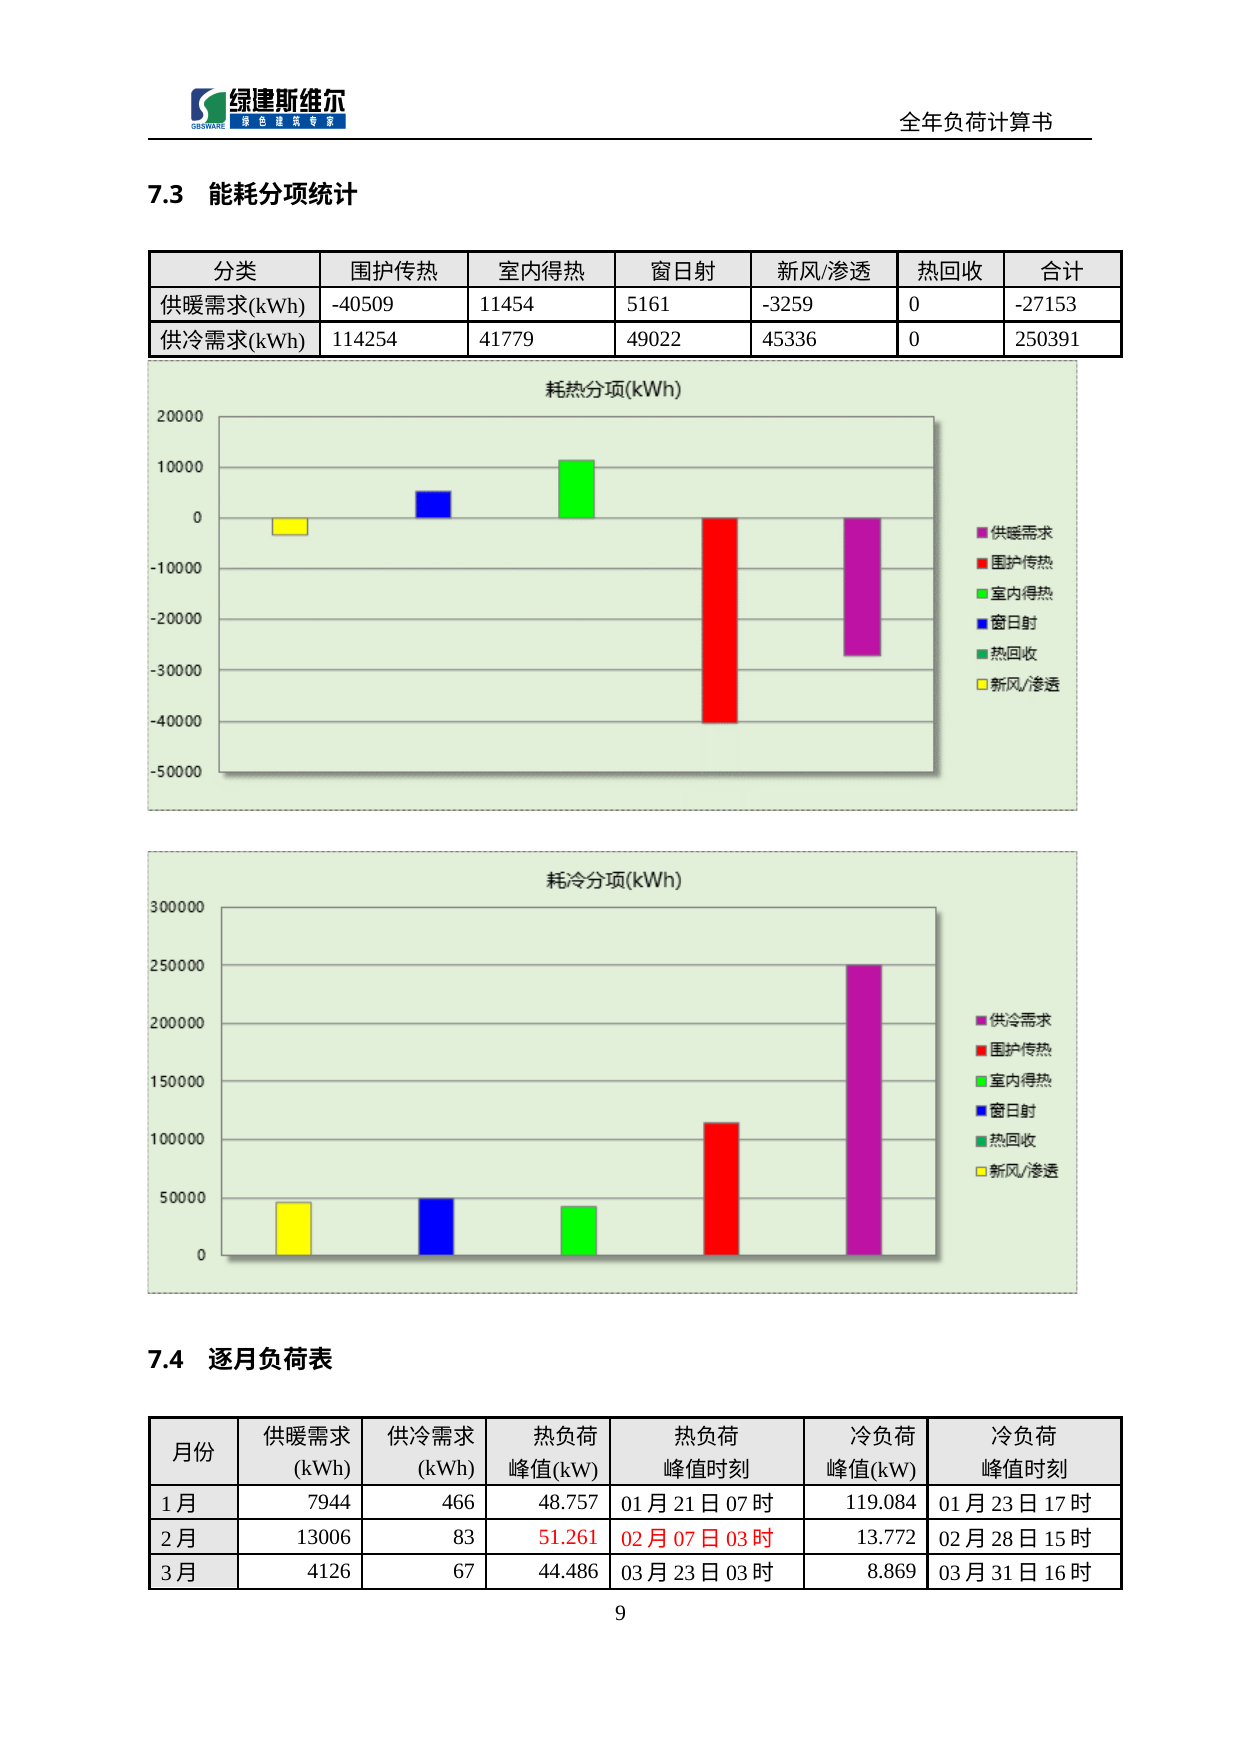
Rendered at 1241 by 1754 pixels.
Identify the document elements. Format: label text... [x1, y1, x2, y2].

table_header 冷负荷 峰值时刻 [929, 1419, 1120, 1484]
table_cell 45336 [752, 323, 896, 355]
table_cell 2月 [151, 1520, 237, 1553]
table_cell 119.084 [805, 1486, 926, 1518]
table_cell 250391 [1005, 323, 1120, 355]
subtitle 逐月负荷表 [148, 1326, 1092, 1391]
table_cell 01月23日17时 [929, 1486, 1120, 1518]
table_header 热负荷 峰值时刻 [611, 1419, 803, 1484]
table_header 热负荷 峰值(kW) [487, 1419, 609, 1484]
table_cell 01月21日07时 [611, 1486, 803, 1518]
table_cell 0 [899, 323, 1003, 355]
table_cell 03月31日16时 [929, 1555, 1120, 1587]
picture [147, 851, 1078, 1294]
table_cell -40509 [321, 288, 467, 320]
table_cell 02月28日15时 [929, 1520, 1120, 1553]
table_header 冷负荷 峰值(kW) [805, 1419, 926, 1484]
table_cell 13.772 [805, 1520, 926, 1553]
table_header 新风/渗透 [752, 253, 896, 286]
table_header 窗日射 [616, 253, 750, 286]
table_cell 41779 [469, 323, 614, 355]
table_header 月份 [151, 1419, 237, 1484]
table_header 热回收 [899, 253, 1003, 286]
table_cell 11454 [469, 288, 614, 320]
table_header 合计 [1005, 253, 1120, 286]
table_header 供冷需求 (kWh) [363, 1419, 485, 1484]
table_cell 114254 [321, 323, 467, 355]
table_cell 67 [363, 1555, 485, 1587]
table_cell 4126 [239, 1555, 361, 1587]
table_cell 7944 [239, 1486, 361, 1518]
table_cell 供暖需求(kWh) [151, 288, 319, 320]
table_cell 3月 [151, 1555, 237, 1587]
table_cell 8.869 [805, 1555, 926, 1587]
table_cell 13006 [239, 1520, 361, 1553]
table_cell 5161 [616, 288, 750, 320]
table_cell 466 [363, 1486, 485, 1518]
table_header 供暖需求 (kWh) [239, 1419, 361, 1484]
table_cell -3259 [752, 288, 896, 320]
table_cell 48.757 [487, 1486, 609, 1518]
table_cell 83 [363, 1520, 485, 1553]
table_cell 1月 [151, 1486, 237, 1518]
table_cell 03月23日03时 [611, 1555, 803, 1587]
table_cell -27153 [1005, 288, 1120, 320]
table_cell 供冷需求(kWh) [151, 323, 319, 355]
picture [187, 88, 347, 130]
table_header 室内得热 [469, 253, 614, 286]
table_cell 49022 [616, 323, 750, 355]
table_header 围护传热 [321, 253, 467, 286]
picture [147, 360, 1078, 811]
table_header 分类 [151, 253, 319, 286]
table_cell 51.261 [487, 1520, 609, 1553]
table_cell 0 [899, 288, 1003, 320]
table_cell 02月07日03时 [611, 1520, 803, 1553]
table_cell 44.486 [487, 1555, 609, 1587]
subtitle 能耗分项统计 [148, 160, 1092, 225]
